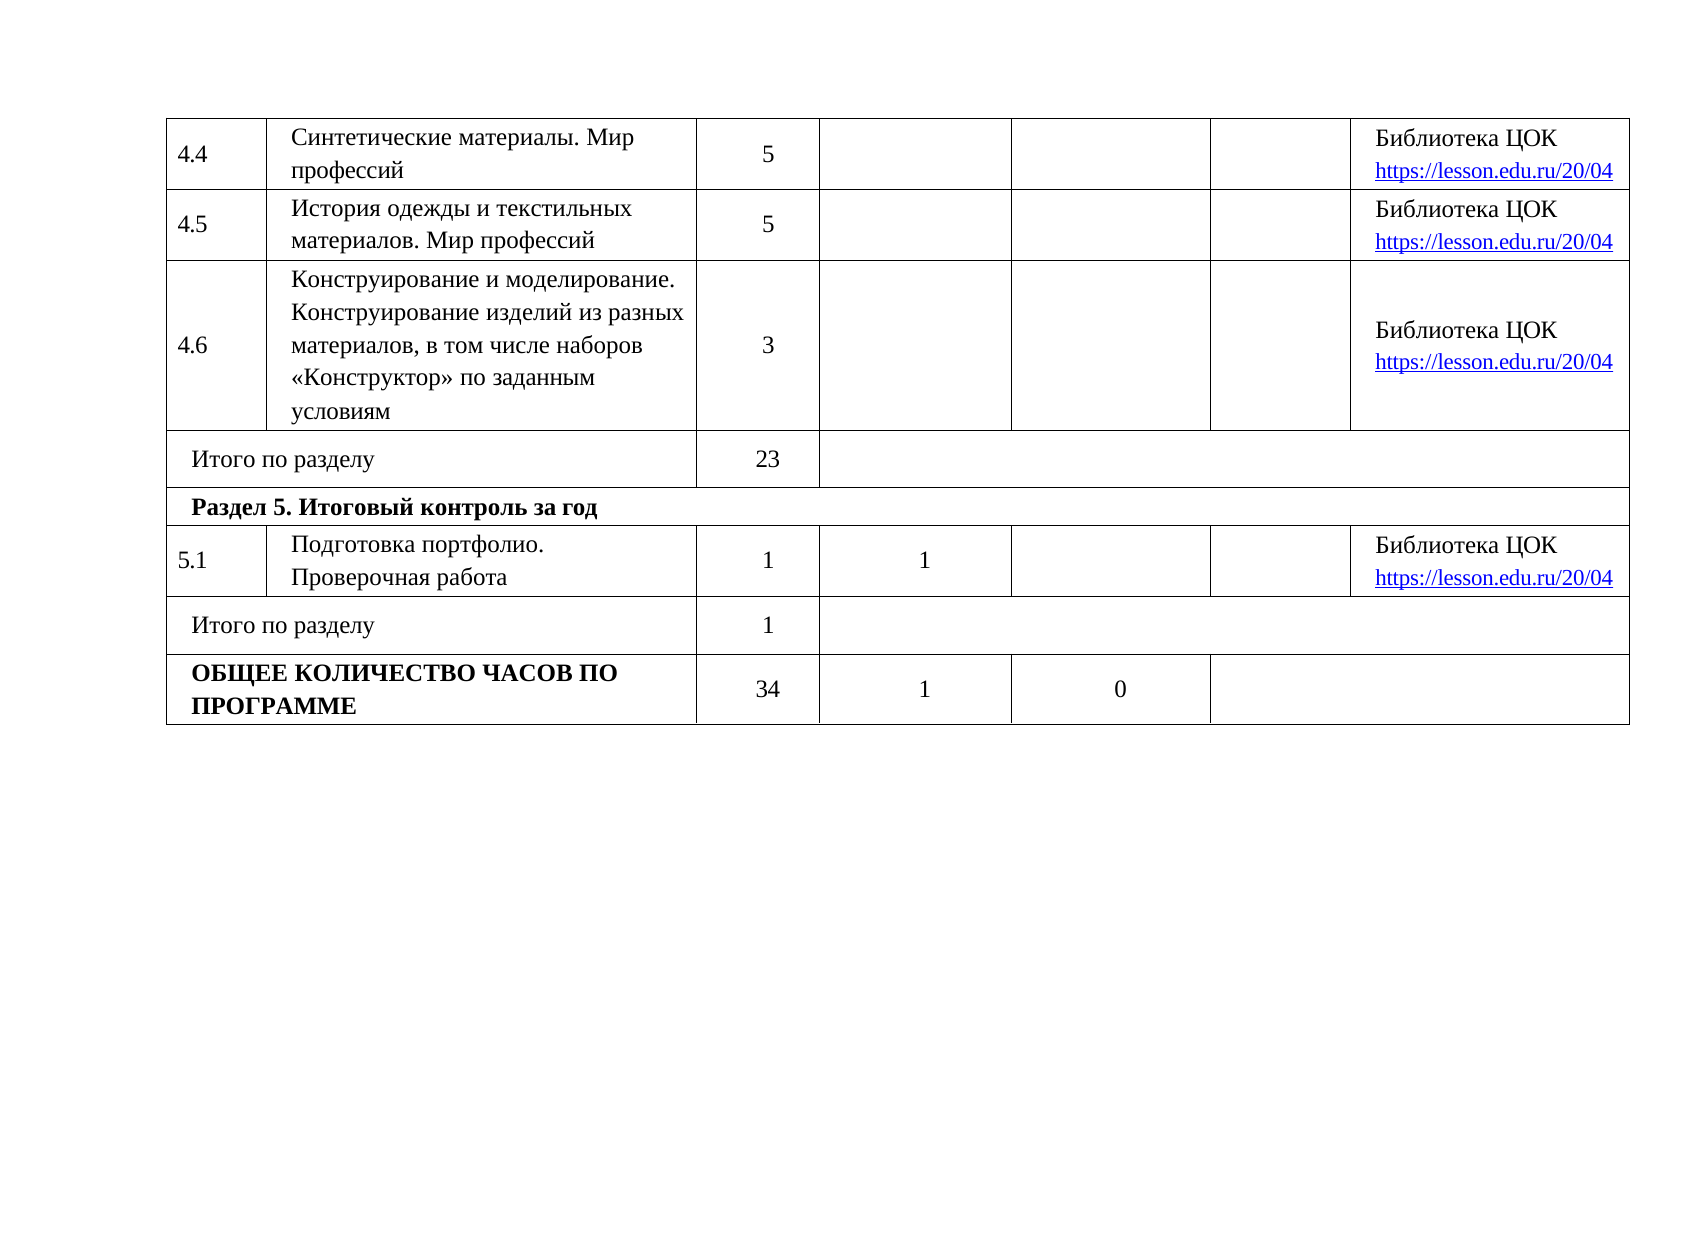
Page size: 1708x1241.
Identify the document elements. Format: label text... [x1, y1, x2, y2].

table_cell Итого по разделу [167, 431, 696, 487]
table_header [1012, 119, 1210, 188]
table_cell [1012, 190, 1210, 259]
table_cell [820, 261, 1011, 429]
table_cell Подготовка портфолио. Проверочная работа [267, 526, 696, 596]
table_cell 3 [697, 261, 819, 429]
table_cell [1351, 190, 1629, 259]
table_cell 34 [697, 655, 819, 723]
table_cell [820, 597, 1629, 653]
table_cell 4.5 [167, 190, 266, 259]
table_cell 5 [697, 190, 819, 259]
table_cell 1 [697, 526, 819, 596]
table_cell Библиотека ЦОК https://lesson.edu.ru/20/04 [1351, 261, 1629, 429]
table_cell 23 [697, 431, 819, 487]
table_cell [1012, 526, 1210, 596]
table_cell 0 [1012, 655, 1210, 723]
table_cell Конструирование и моделирование. Конструирование изделий из разных материалов, в том числе наборов «Конструктор» по заданным условиям [267, 261, 696, 429]
table_header [1211, 119, 1350, 188]
table_cell История одежды и текстильных материалов. Мир профессий [267, 190, 696, 259]
table_header 5 [697, 119, 819, 188]
table_cell 5.1 [167, 526, 266, 596]
table_cell [820, 431, 1629, 487]
table_cell [1211, 655, 1629, 723]
table_cell 1 [820, 526, 1011, 596]
table_cell [1211, 526, 1350, 596]
table_cell Раздел 5. Итоговый контроль за год [167, 488, 1629, 525]
table_header [820, 119, 1011, 188]
table_cell ОБЩЕЕ КОЛИЧЕСТВО ЧАСОВ ПО ПРОГРАММЕ [167, 655, 696, 723]
table_cell Библиотека ЦОК https://lesson.edu.ru/20/04 [1351, 526, 1629, 596]
table_header Синтетические материалы. Мир профессий [267, 119, 696, 188]
table_cell 1 [820, 655, 1011, 723]
table_cell [820, 190, 1011, 259]
table_header Библиотека ЦОК https://lesson.edu.ru/20/04 [1351, 119, 1629, 188]
table_cell 4.6 [167, 261, 266, 429]
table_cell [1012, 261, 1210, 429]
table_cell [1211, 190, 1350, 259]
table_header 4.4 [167, 119, 266, 188]
table_cell Итого по разделу [167, 597, 696, 653]
table_cell [1211, 261, 1350, 429]
table_cell 1 [697, 597, 819, 653]
